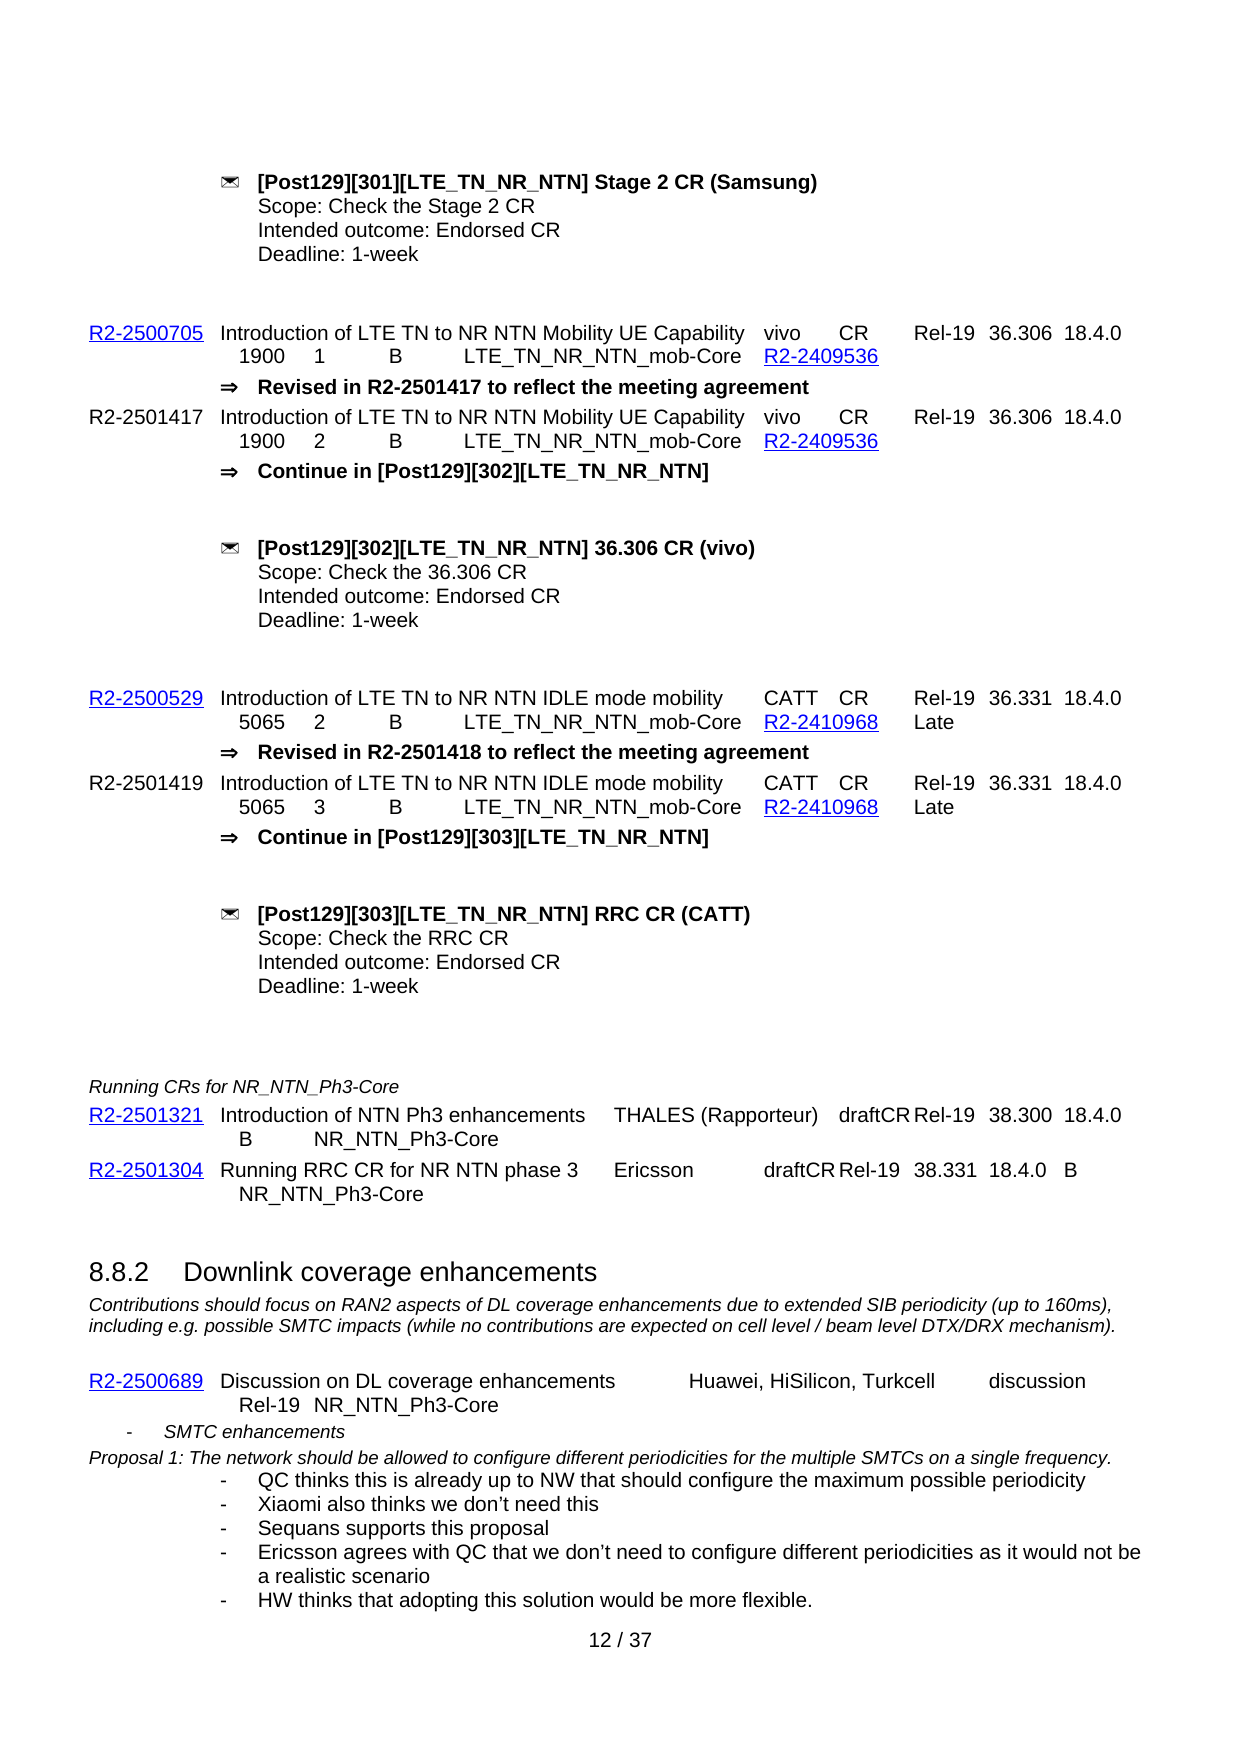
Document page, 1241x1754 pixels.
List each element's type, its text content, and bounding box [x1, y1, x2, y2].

text - Xiaomi also thinks we don’t need this [220, 1492, 1152, 1516]
text - Ericsson agrees with QC that we don’t need to configure different periodicities as it would not be a realistic scenario [220, 1540, 1152, 1588]
text Continue in [Post129][302][LTE_TN_NR_NTN] [220, 459, 1152, 484]
text Scope: Check the Stage 2 CR [220, 194, 1152, 218]
text Proposal 1: The network should be allowed to configure different periodicities for the multiple SMTCs on a single frequency. [89, 1446, 1152, 1468]
title R2-2501419 Introduction of LTE TN to NR NTN IDLE mode mobility CATT CR Rel-19 36.331 18.4.0 5065 3 B LTE_TN_NR_NTN_mob-Core R2-2410968 Late [89, 771, 1152, 819]
text Deadline: 1-week [220, 608, 1152, 632]
text Continue in [Post129][303][LTE_TN_NR_NTN] [220, 825, 1152, 849]
text Intended outcome: Endorsed CR [220, 950, 1152, 974]
list SMTC enhancements [126, 1421, 1152, 1442]
subtitle 8.8.2 Downlink coverage enhancements [89, 1256, 1152, 1287]
text - Sequans supports this proposal [220, 1516, 1152, 1540]
text Running CRs for NR_NTN_Ph3-Core [89, 1075, 1152, 1097]
text Revised in R2-2501417 to reflect the meeting agreement [220, 374, 1152, 399]
text [Post129][303][LTE_TN_NR_NTN] RRC CR (CATT) [220, 902, 1152, 926]
text - HW thinks that adopting this solution would be more flexible. [220, 1588, 1152, 1612]
text - QC thinks this is already up to NW that should configure the maximum possible periodicity [220, 1468, 1152, 1492]
text Contributions should focus on RAN2 aspects of DL coverage enhancements due to extended SIB periodicity (up to 160ms), including e.g. possible SMTC impacts (while no contributions are expected on cell level / beam level DTX/DRX mechanism). [89, 1293, 1152, 1337]
text Deadline: 1-week [220, 242, 1152, 266]
title R2-2500705 Introduction of LTE TN to NR NTN Mobility UE Capability vivo CR Rel-19 36.306 18.4.0 1900 1 B LTE_TN_NR_NTN_mob-Core R2-2409536 [89, 320, 1152, 368]
text Scope: Check the RRC CR [220, 926, 1152, 950]
title R2-2500689 Discussion on DL coverage enhancements Huawei, HiSilicon, Turkcell discussion Rel-19 NR_NTN_Ph3-Core [89, 1369, 1152, 1417]
text [Post129][302][LTE_TN_NR_NTN] 36.306 CR (vivo) [220, 536, 1152, 560]
title R2-2501321 Introduction of NTN Ph3 enhancements THALES (Rapporteur) draftCR Rel-19 38.300 18.4.0 B NR_NTN_Ph3-Core [89, 1103, 1152, 1151]
title R2-2500529 Introduction of LTE TN to NR NTN IDLE mode mobility CATT CR Rel-19 36.331 18.4.0 5065 2 B LTE_TN_NR_NTN_mob-Core R2-2410968 Late [89, 686, 1152, 734]
text Deadline: 1-week [220, 974, 1152, 998]
title R2-2501304 Running RRC CR for NR NTN phase 3 Ericsson draftCR Rel-19 38.331 18.4.0 B NR_NTN_Ph3-Core [89, 1157, 1152, 1205]
text Intended outcome: Endorsed CR [220, 218, 1152, 242]
text Revised in R2-2501418 to reflect the meeting agreement [220, 740, 1152, 765]
text Scope: Check the 36.306 CR [220, 560, 1152, 584]
title R2-2501417 Introduction of LTE TN to NR NTN Mobility UE Capability vivo CR Rel-19 36.306 18.4.0 1900 2 B LTE_TN_NR_NTN_mob-Core R2-2409536 [89, 405, 1152, 453]
text Intended outcome: Endorsed CR [220, 584, 1152, 608]
text [Post129][301][LTE_TN_NR_NTN] Stage 2 CR (Samsung) [220, 170, 1152, 194]
